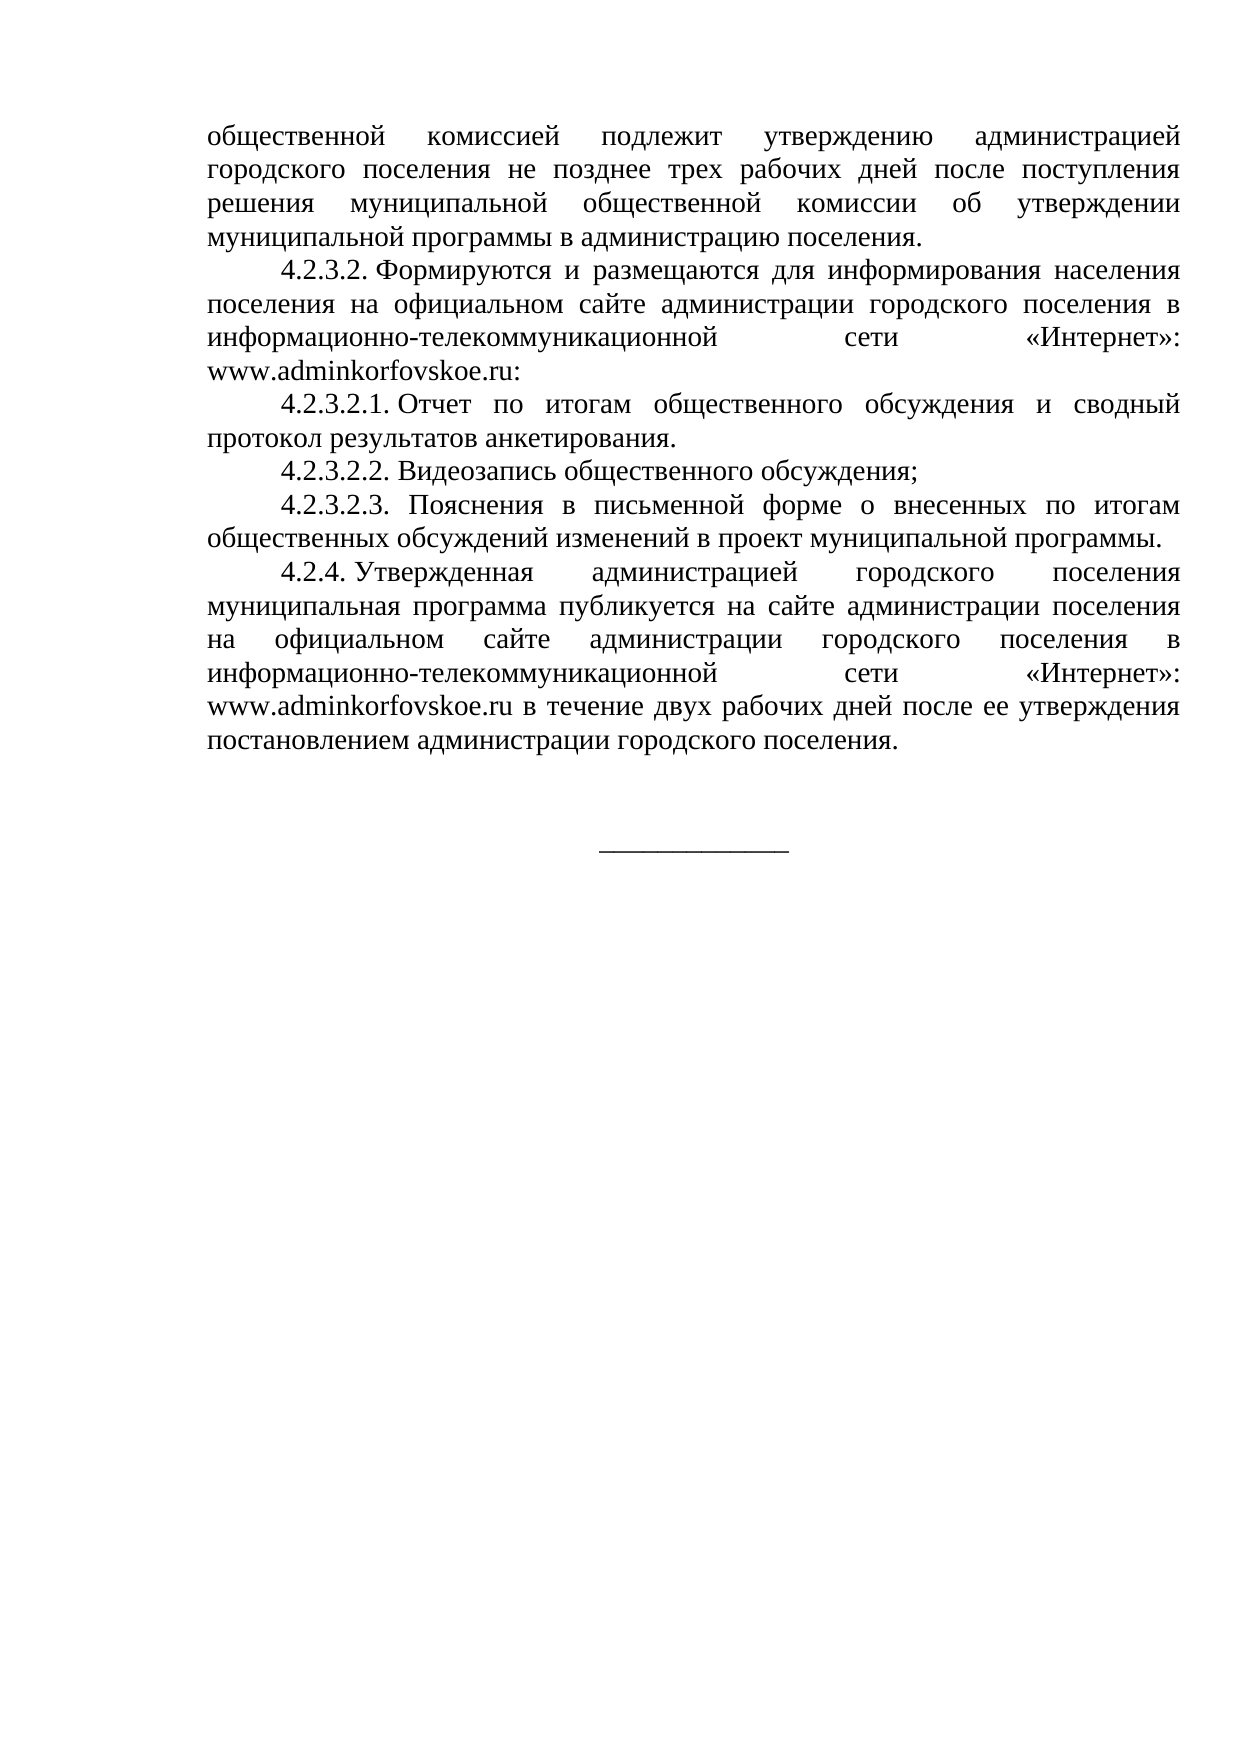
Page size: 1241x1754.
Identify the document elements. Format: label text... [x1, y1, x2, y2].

text 4.2.3.2.1. Отчет по итогам общественного обсуждения и сводный протокол результатов анкетирования. [207, 386, 1181, 453]
text _____________ [207, 822, 1181, 856]
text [207, 118, 1181, 252]
text 4.2.4. Утвержденная администрацией городского поселения муниципальная программа публикуется на сайте администрации поселения на официальном сайте администрации городского поселения в информационно-телекоммуникационной сети «Интернет»: www.adminkorfovskoe.ru в течение двух рабочих дней после ее утверждения постановлением администрации городского поселения. [207, 554, 1181, 755]
text 4.2.3.2. Формируются и размещаются для информирования населения поселения на официальном сайте администрации городского поселения в информационно-телекоммуникационной сети «Интернет»: www.adminkorfovskoe.ru: [207, 252, 1181, 386]
text 4.2.3.2.3. Пояснения в письменной форме о внесенных по итогам общественных обсуждений изменений в проект муниципальной программы. [207, 487, 1181, 554]
text 4.2.3.2.2. Видеозапись общественного обсуждения; [207, 453, 1181, 487]
